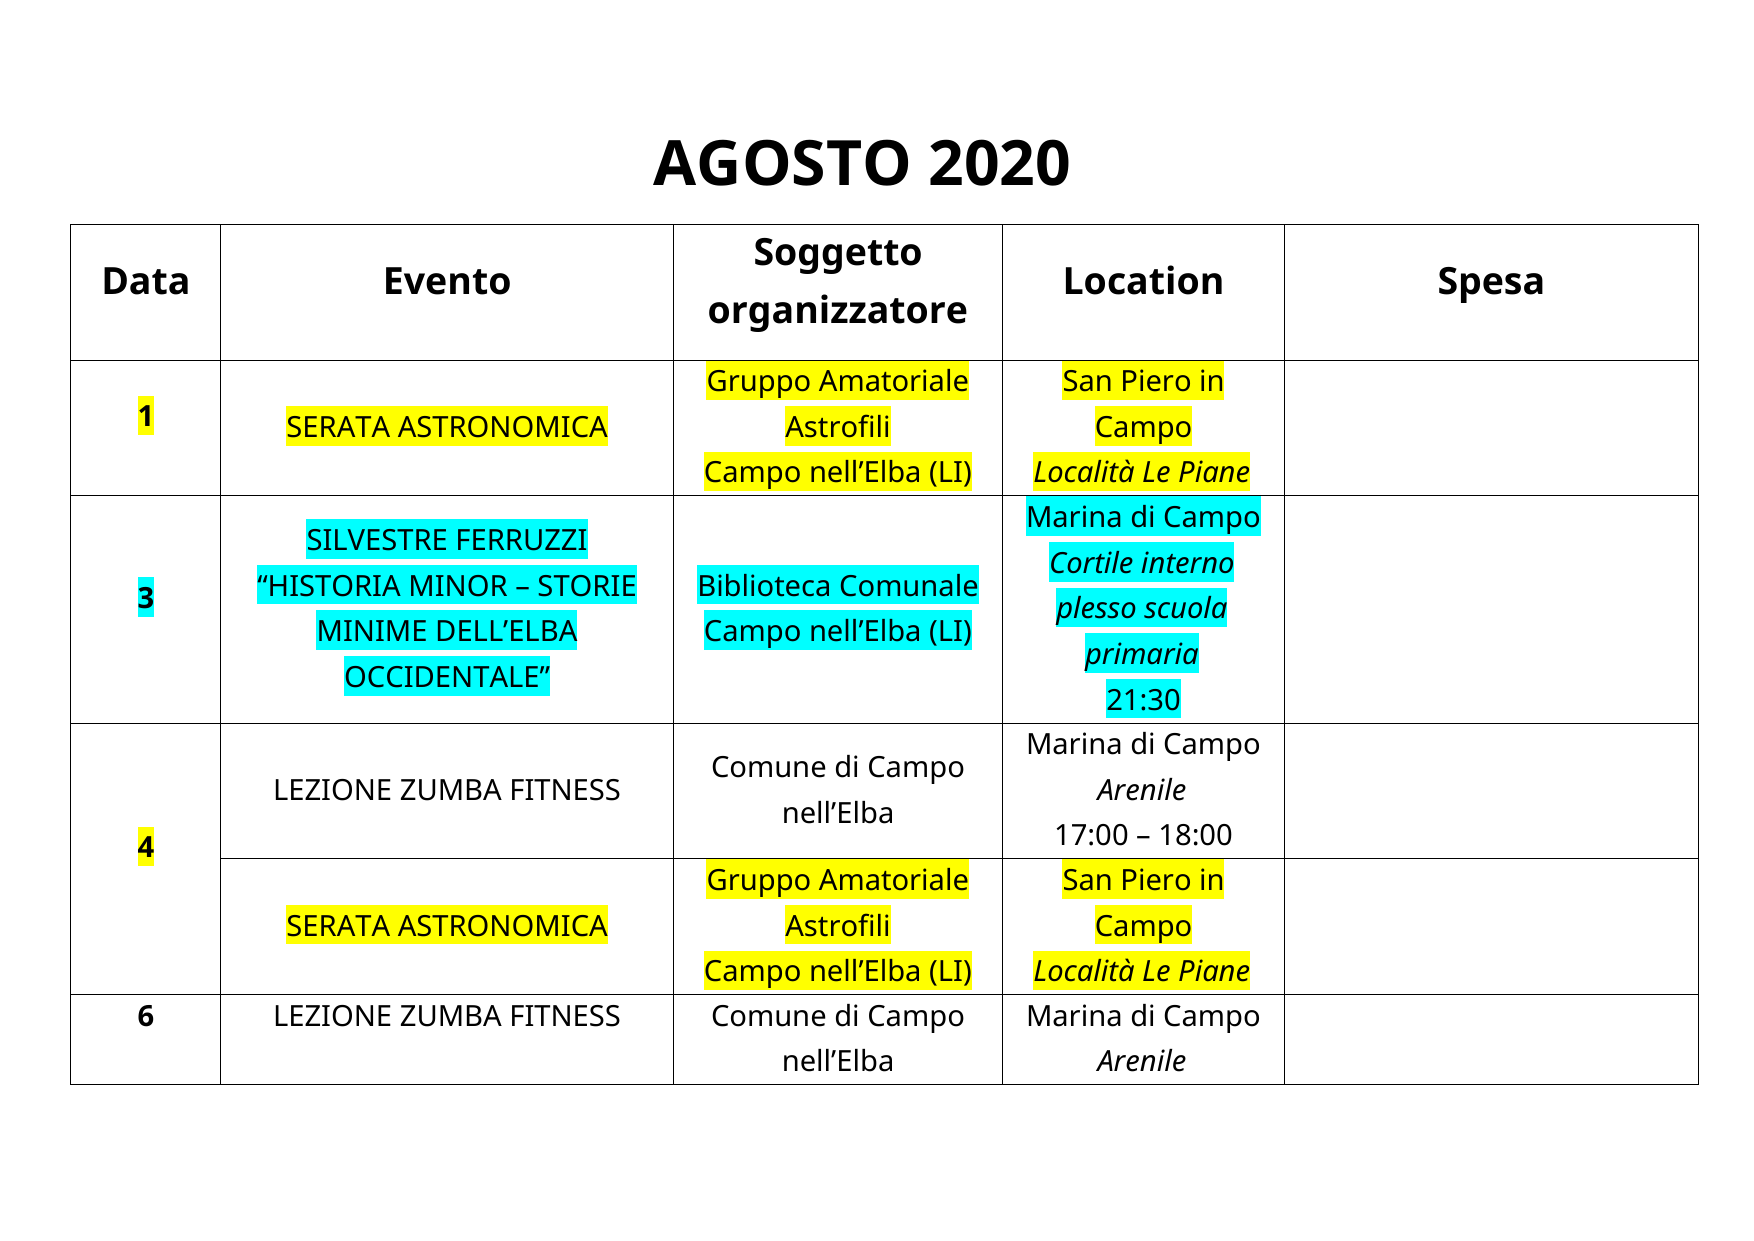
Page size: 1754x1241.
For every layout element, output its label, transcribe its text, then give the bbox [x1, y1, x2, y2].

table_cell San Piero in Campo Località Le Piane [1003, 859, 1284, 994]
table_cell [1285, 859, 1698, 994]
text AGOSTO 2020 [118, 118, 1606, 203]
table_header Data [71, 225, 220, 359]
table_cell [221, 995, 673, 1084]
table_header Soggetto organizzatore [674, 225, 1002, 359]
table_cell [1285, 995, 1698, 1084]
table_cell 1 [71, 361, 220, 495]
table_cell 3 [71, 496, 220, 722]
table_cell LEZIONE ZUMBA FITNESS [221, 724, 673, 858]
table_cell SILVESTRE FERRUZZI “HISTORIA MINOR – STORIE MINIME DELL’ELBA OCCIDENTALE” [221, 496, 673, 722]
table_cell Marina di Campo Cortile interno plesso scuola primaria 21:30 [1003, 496, 1284, 722]
table_cell [1285, 724, 1698, 858]
table_cell 6 [71, 995, 220, 1084]
table_header Evento [221, 225, 673, 359]
table_cell SERATA ASTRONOMICA [221, 361, 673, 495]
table_cell [1285, 496, 1698, 722]
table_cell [674, 995, 1002, 1084]
table_cell Marina di Campo Arenile 17:00 – 18:00 [1003, 724, 1284, 858]
table_cell Biblioteca Comunale Campo nell’Elba (LI) [674, 496, 1002, 722]
table_header Spesa [1285, 225, 1698, 359]
table_cell [1285, 361, 1698, 495]
table_header Location [1003, 225, 1284, 359]
table_cell Comune di Campo nell’Elba [674, 724, 1002, 858]
table_cell San Piero in Campo Località Le Piane [1003, 361, 1284, 495]
table_cell SERATA ASTRONOMICA [221, 859, 673, 994]
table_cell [674, 859, 1002, 994]
table_cell 4 [71, 724, 220, 994]
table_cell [1003, 995, 1284, 1084]
table_cell Gruppo Amatoriale Astrofili Campo nell’Elba (LI) [674, 361, 1002, 495]
